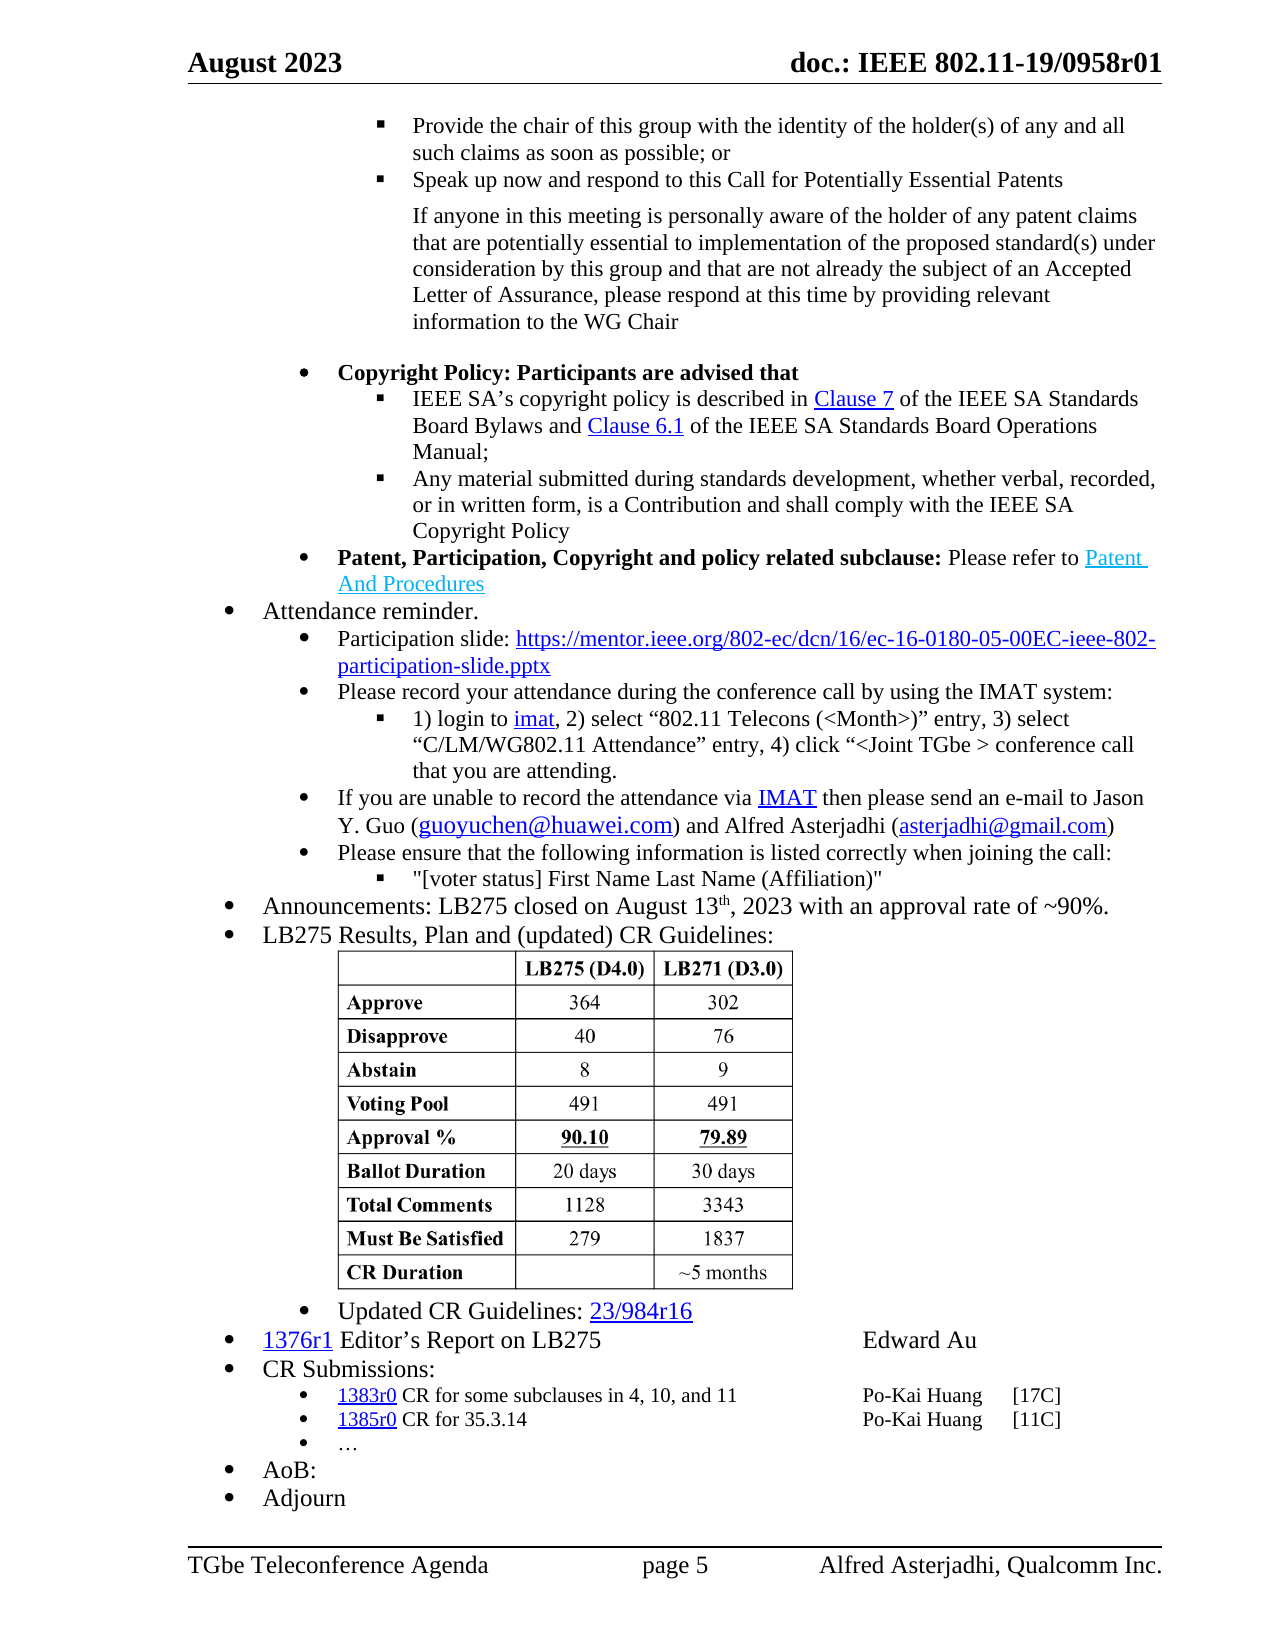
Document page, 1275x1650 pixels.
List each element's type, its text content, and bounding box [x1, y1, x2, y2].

list 1376r1 Editor’s Report on LB275 Edward Au [225, 1325, 1162, 1354]
list Patent, Participation, Copyright and policy related subclause: Please refer to Patent And Procedures [300, 544, 1162, 596]
list LB275 Results, Plan and (updated) CR Guidelines: [225, 920, 1162, 949]
list Please record your attendance during the conference call by using the IMAT system: [300, 678, 1162, 704]
list AoB: [225, 1455, 1162, 1483]
list Attendance reminder. [225, 596, 1162, 625]
list Please ensure that the following information is listed correctly when joining the call: [300, 839, 1162, 865]
list Participation slide: https://mentor.ieee.org/802-ec/dcn/16/ec-16-0180-05-00EC-ieee-802-participation-slide.pptx [300, 625, 1162, 678]
picture [337, 948, 793, 1297]
list 1) login to imat, 2) select “802.11 Telecons (<Month>)” entry, 3) select “C/LM/WG802.11 Attendance” entry, 4) click “<Joint TGbe > conference call that you are attending. [375, 704, 1162, 784]
list Announcements: LB275 closed on August 13th, 2023 with an approval rate of ~90%. [225, 891, 1162, 920]
list CR Submissions: [225, 1354, 1162, 1382]
list Copyright Policy: Participants are advised that [300, 359, 1162, 386]
list IEEE SA’s copyright policy is described in Clause 7 of the IEEE SA Standards Board Bylaws and Clause 6.1 of the IEEE SA Standards Board Operations Manual; [375, 386, 1162, 464]
list If anyone in this meeting is personally aware of the holder of any patent claims that are potentially essential to implementation of the proposed standard(s) under consideration by this group and that are not already the subject of an Accepted Letter of Assurance, please respond at this time by providing relevant information to the WG Chair [412, 202, 1162, 334]
list 1385r0 CR for 35.3.14 Po-Kai Huang [11C] [300, 1407, 1162, 1431]
list Any material submitted during standards development, whether verbal, recorded, or in written form, is a Contribution and shall comply with the IEEE SA Copyright Policy [375, 464, 1162, 544]
list 1383r0 CR for some subclauses in 4, 10, and 11 Po-Kai Huang [17C] [300, 1382, 1162, 1407]
list If you are unable to record the attendance via IMAT then please send an e-mail to Jason Y. Guo (guoyuchen@huawei.com) and Alfred Asterjadhi (asterjadhi@gmail.com) [300, 784, 1162, 839]
list Adjourn [225, 1483, 1162, 1512]
list Provide the chair of this group with the identity of the holder(s) of any and all such claims as soon as possible; or [375, 112, 1162, 166]
list Updated CR Guidelines: 23/984r16 [300, 1296, 1162, 1325]
list "[voter status] First Name Last Name (Affiliation)" [375, 865, 1162, 891]
list Speak up now and respond to this Call for Potentially Essential Patents [375, 166, 1162, 192]
list … [300, 1431, 1162, 1455]
